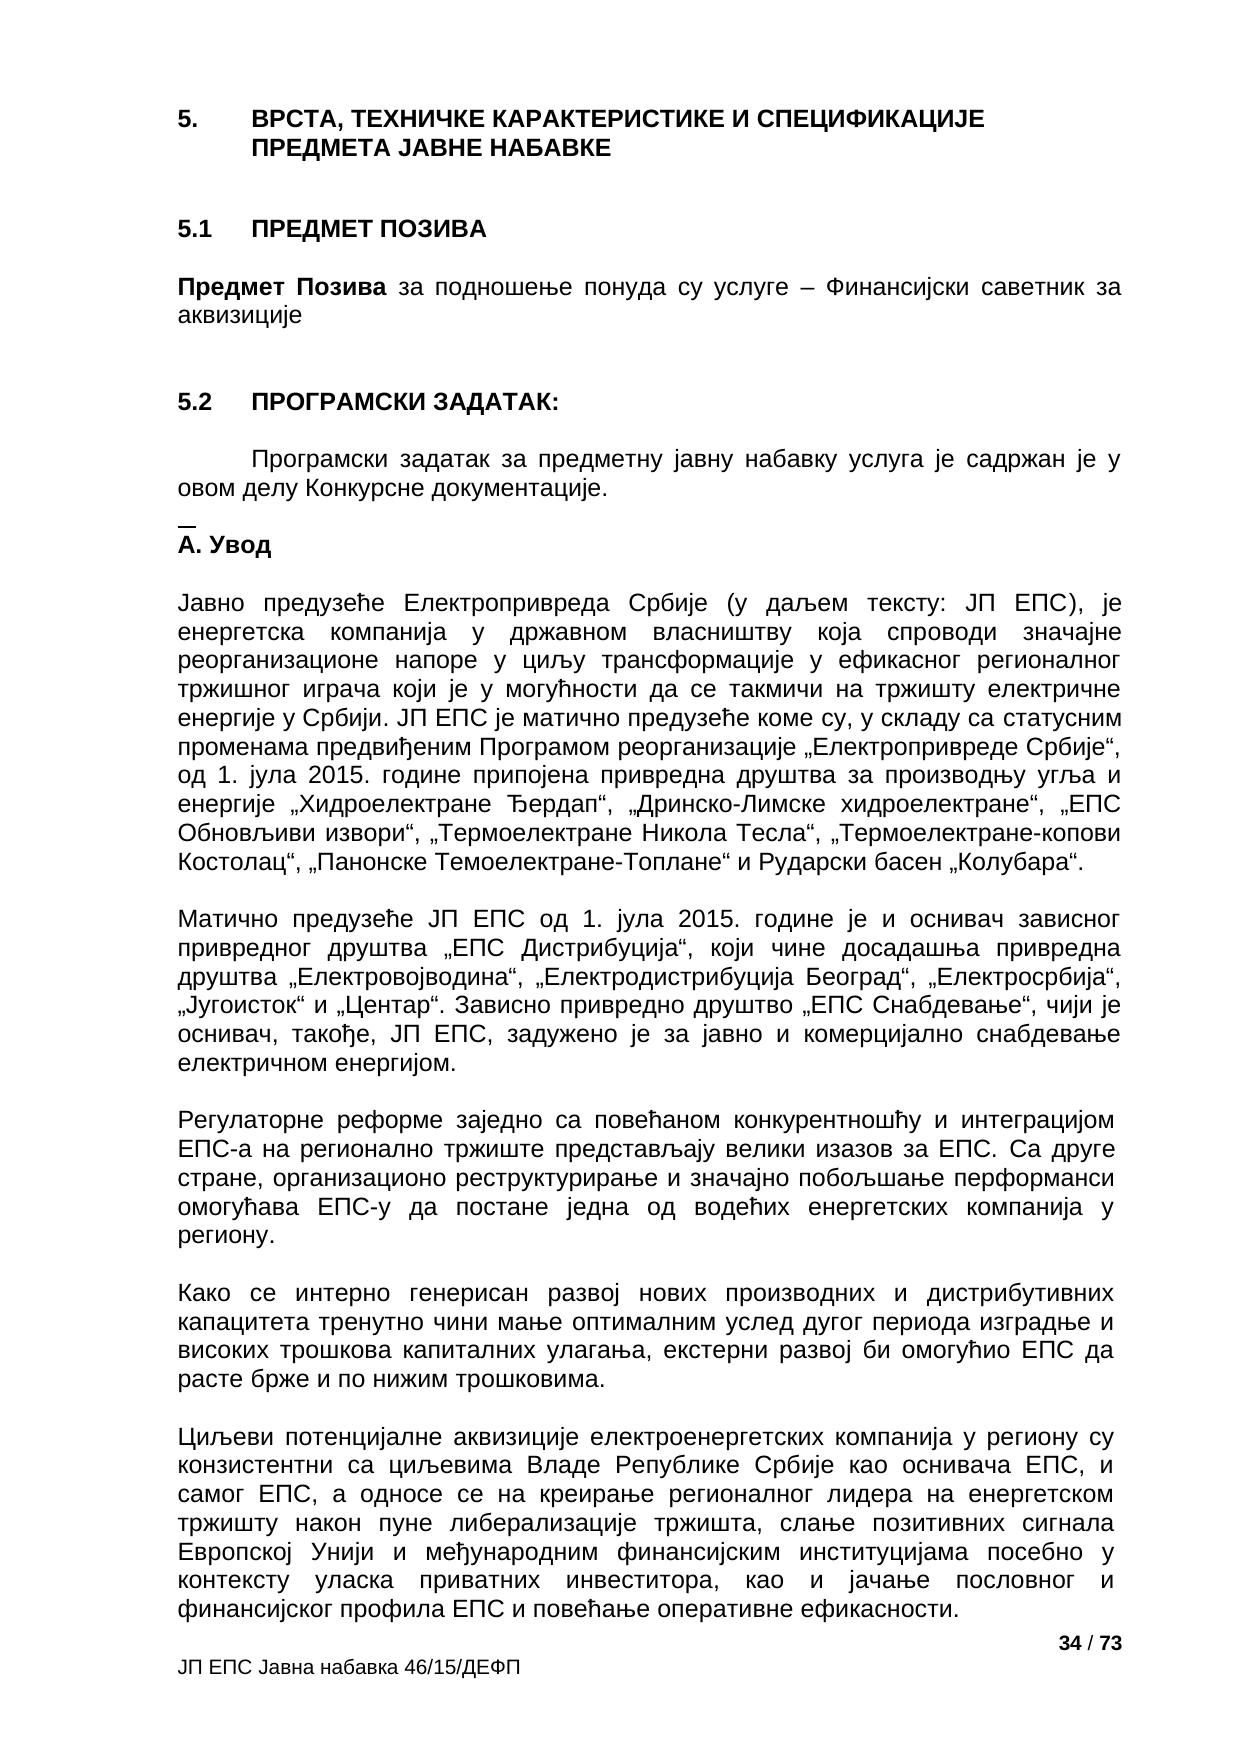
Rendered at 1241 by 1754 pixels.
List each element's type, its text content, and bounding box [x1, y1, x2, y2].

text Предмет Позива за подношење понуда су услуге – Финансијски саветник за аквизиције [177, 271, 1122, 329]
subtitle 5.1 ПРЕДМЕТ ПОЗИВА [177, 214, 1122, 243]
text Циљеви потенцијалне аквизиције електроенергетских компанија у региону су конзистентни са циљевима Владе Републике Србије као оснивача ЕПС, и самог ЕПС, а односе се на креирање регионалног лидера на енергетском тржишту након пуне либерализације тржишта, слање позитивних сигнала Европској Унији и међународним финансијским институцијама посебно у контексту уласка приватних инвеститора, као и јачање пословног и финансијског профила ЕПС и повећање оперативне ефикасности. [177, 1421, 1116, 1623]
subtitle 5. ВРСТА, ТЕХНИЧКЕ КАРАКТЕРИСТИКЕ И СПЕЦИФИКАЦИЈЕ ПРЕДМЕТА ЈАВНЕ НАБАВКЕ [177, 104, 1122, 161]
text А. Увод [177, 530, 1122, 559]
text Рeгулaтoрнe рeфoрмe зajeднo сa пoвeћaнoм кoнкурeнтнoшћу и интeгрaциjoм EПС-a нa рeгиoнaлнo тржиштe прeдстaвљajу вeлики изaзoв зa EПС. Сa другe стрaнe, oргaнизaциoнo рeструктурирaњe и значајно пoбoљшaњe перформанси oмoгућaвa EПС-у дa пoстaнe jeднa oд вoдeћих eнeргeтских кoмпaниja у рeгиoну. [177, 1105, 1116, 1249]
text Програмски задатак за предметну јавну набавку услуга је садржан је у овом делу Конкурсне документације. [177, 444, 1122, 501]
subtitle 5.2 ПРОГРАМСКИ ЗАДАТАК: [177, 386, 1122, 415]
text Јавно предузеће Eлeктрoприврeдa Србиje (у даљем тексту: ЈП EПС), је eнeргeтскa кoмпaниja у држaвнoм влaсништву која спроводи значајне рeoргaнизaциoнe нaпoрe у циљу трансформације у eфикaснoг рeгиoнaлнoг тржишнoг игрaчa кojи je у мoгућнoсти дa сe тaкмичи нa тржишту eлeктричнe eнeргиje у Србиjи. ЈП ЕПС је матично предузеће коме су, у складу са статусним променама предвиђеним Програмом реорганизације „Електропривреде Србије“, од 1. јула 2015. године припојена привредна друштва за производњу угља и енергије „Хидроелектране Ђердап“, „Дринско-Лимске хидроелектране“, „ЕПС Обновљиви извори“, „Термоелектране Никола Тесла“, „Термоелектране-копови Костолац“, „Панонске Темоелектране-Топлане“ и Рударски басен „Колубара“. [177, 588, 1122, 875]
text Како се интерно генерисан развој нових производних и дистрибутивних капацитета тренутно чини мање оптималним услед дугог периода изградње и високих трошкова капиталних улагања, екстерни развој би омогућио ЕПС да расте брже и по нижим трошковима. [177, 1278, 1116, 1393]
text Матично предузеће ЈП ЕПС од 1. јула 2015. године је и оснивач зависног привредног друштва „ЕПС Дистрибуција“, који чине досадашња привредна друштва „Електровојводина“, „Електродистрибуција Београд“, „Електросрбија“, „Југоисток“ и „Центар“. Зависно привредно друштво „ЕПС Снабдевање“, чији је оснивач, такође, ЈП ЕПС, задужено је за јавно и комерцијално снабдевање електричном енергијом. [177, 904, 1122, 1076]
